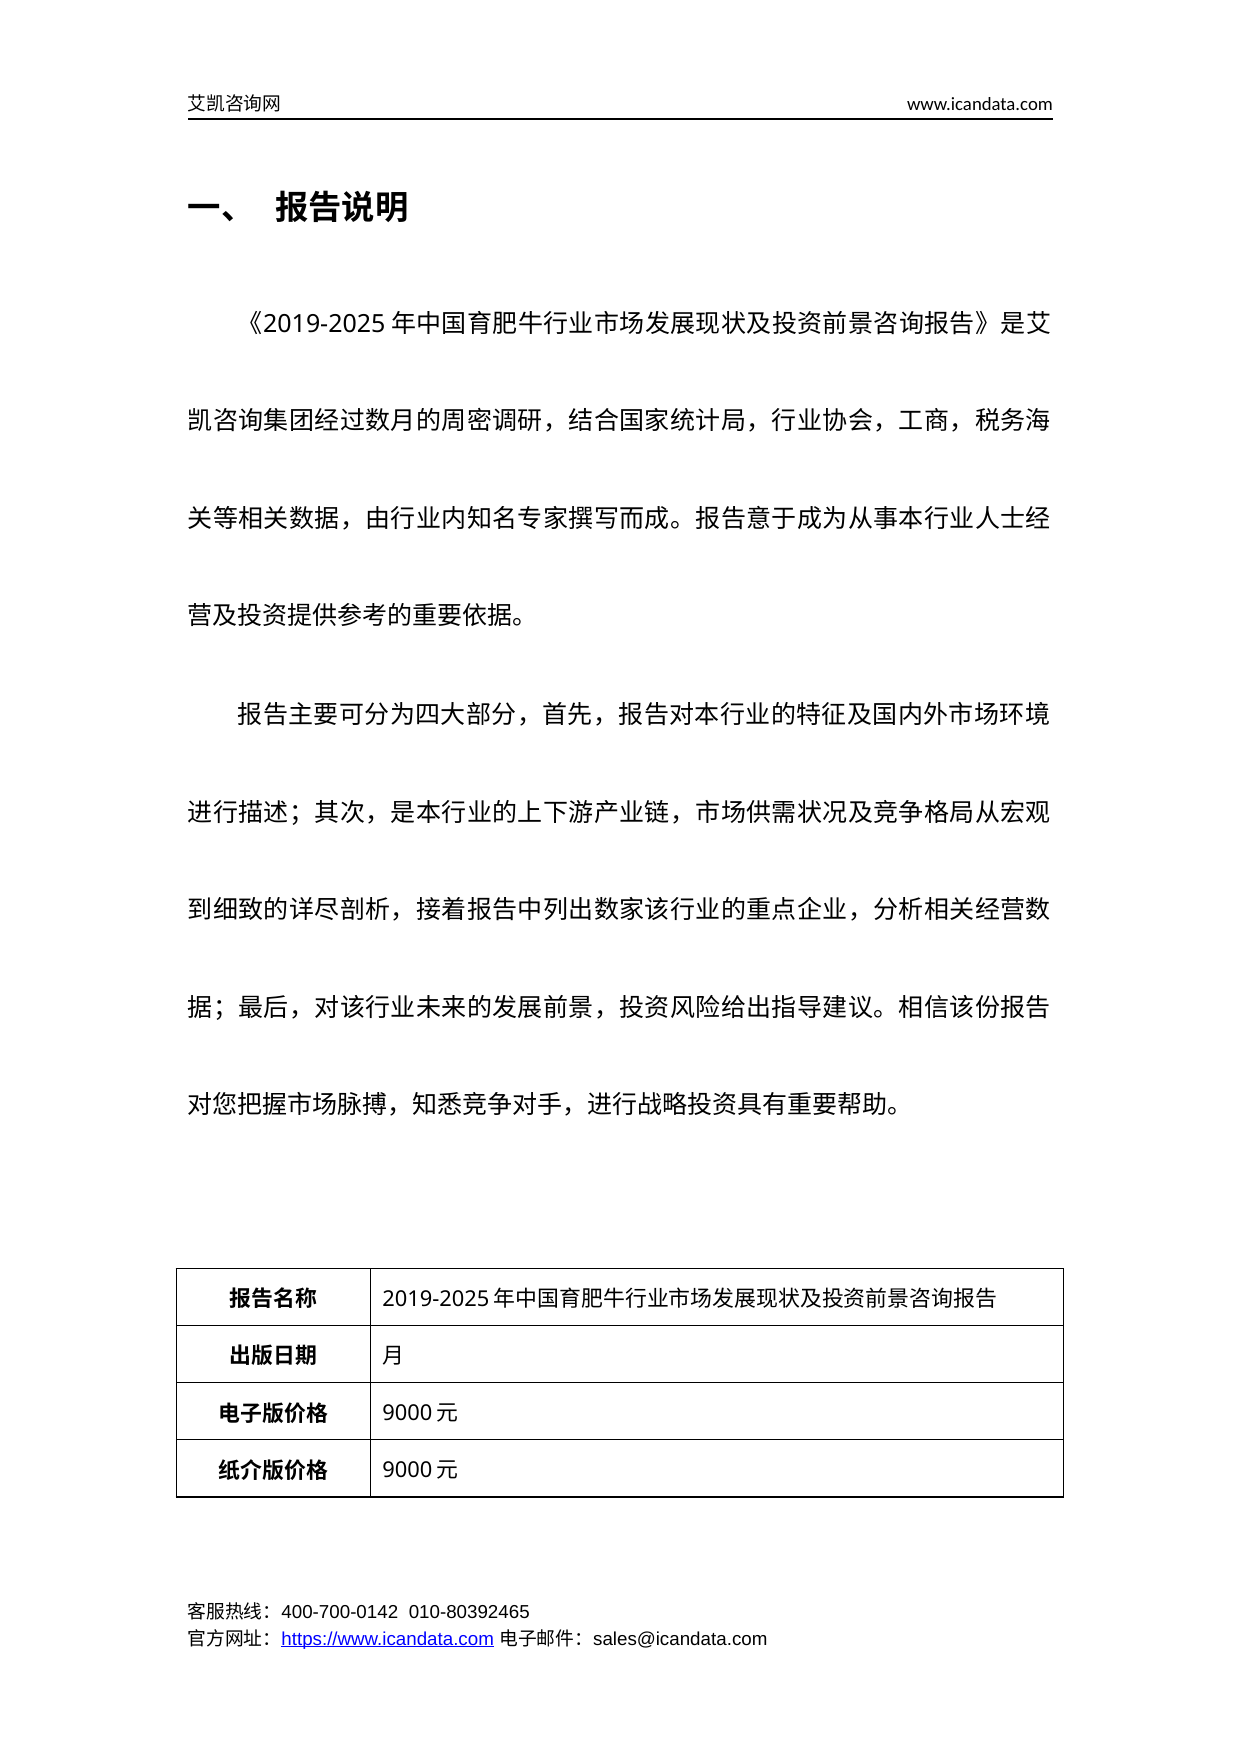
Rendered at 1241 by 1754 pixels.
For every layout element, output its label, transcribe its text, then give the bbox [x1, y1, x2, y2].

table_cell 出版日期 [177, 1326, 370, 1382]
table_cell 9000元 [371, 1440, 1063, 1496]
text 《2019-2025年中国育肥牛行业市场发展现状及投资前景咨询报告》是艾凯咨询集团经过数月的周密调研，结合国家统计局，行业协会，工商，税务海关等相关数据，由行业内知名专家撰写而成。报告意于成为从事本行业人士经营及投资提供参考的重要依据。 [187, 289, 1053, 646]
table_header 报告名称 [177, 1269, 370, 1325]
text 报告主要可分为四大部分，首先，报告对本行业的特征及国内外市场环境进行描述；其次，是本行业的上下游产业链，市场供需状况及竞争格局从宏观到细致的详尽剖析，接着报告中列出数家该行业的重点企业，分析相关经营数据；最后，对该行业未来的发展前景，投资风险给出指导建议。相信该份报告对您把握市场脉搏，知悉竞争对手，进行战略投资具有重要帮助。 [187, 681, 1053, 1136]
table_cell 电子版价格 [177, 1383, 370, 1439]
table_cell 月 [371, 1326, 1063, 1382]
table_header 2019-2025年中国育肥牛行业市场发展现状及投资前景咨询报告 [371, 1269, 1063, 1325]
table_cell 纸介版价格 [177, 1440, 370, 1496]
table_cell 9000元 [371, 1383, 1063, 1439]
subtitle 报告说明 [187, 172, 1053, 237]
